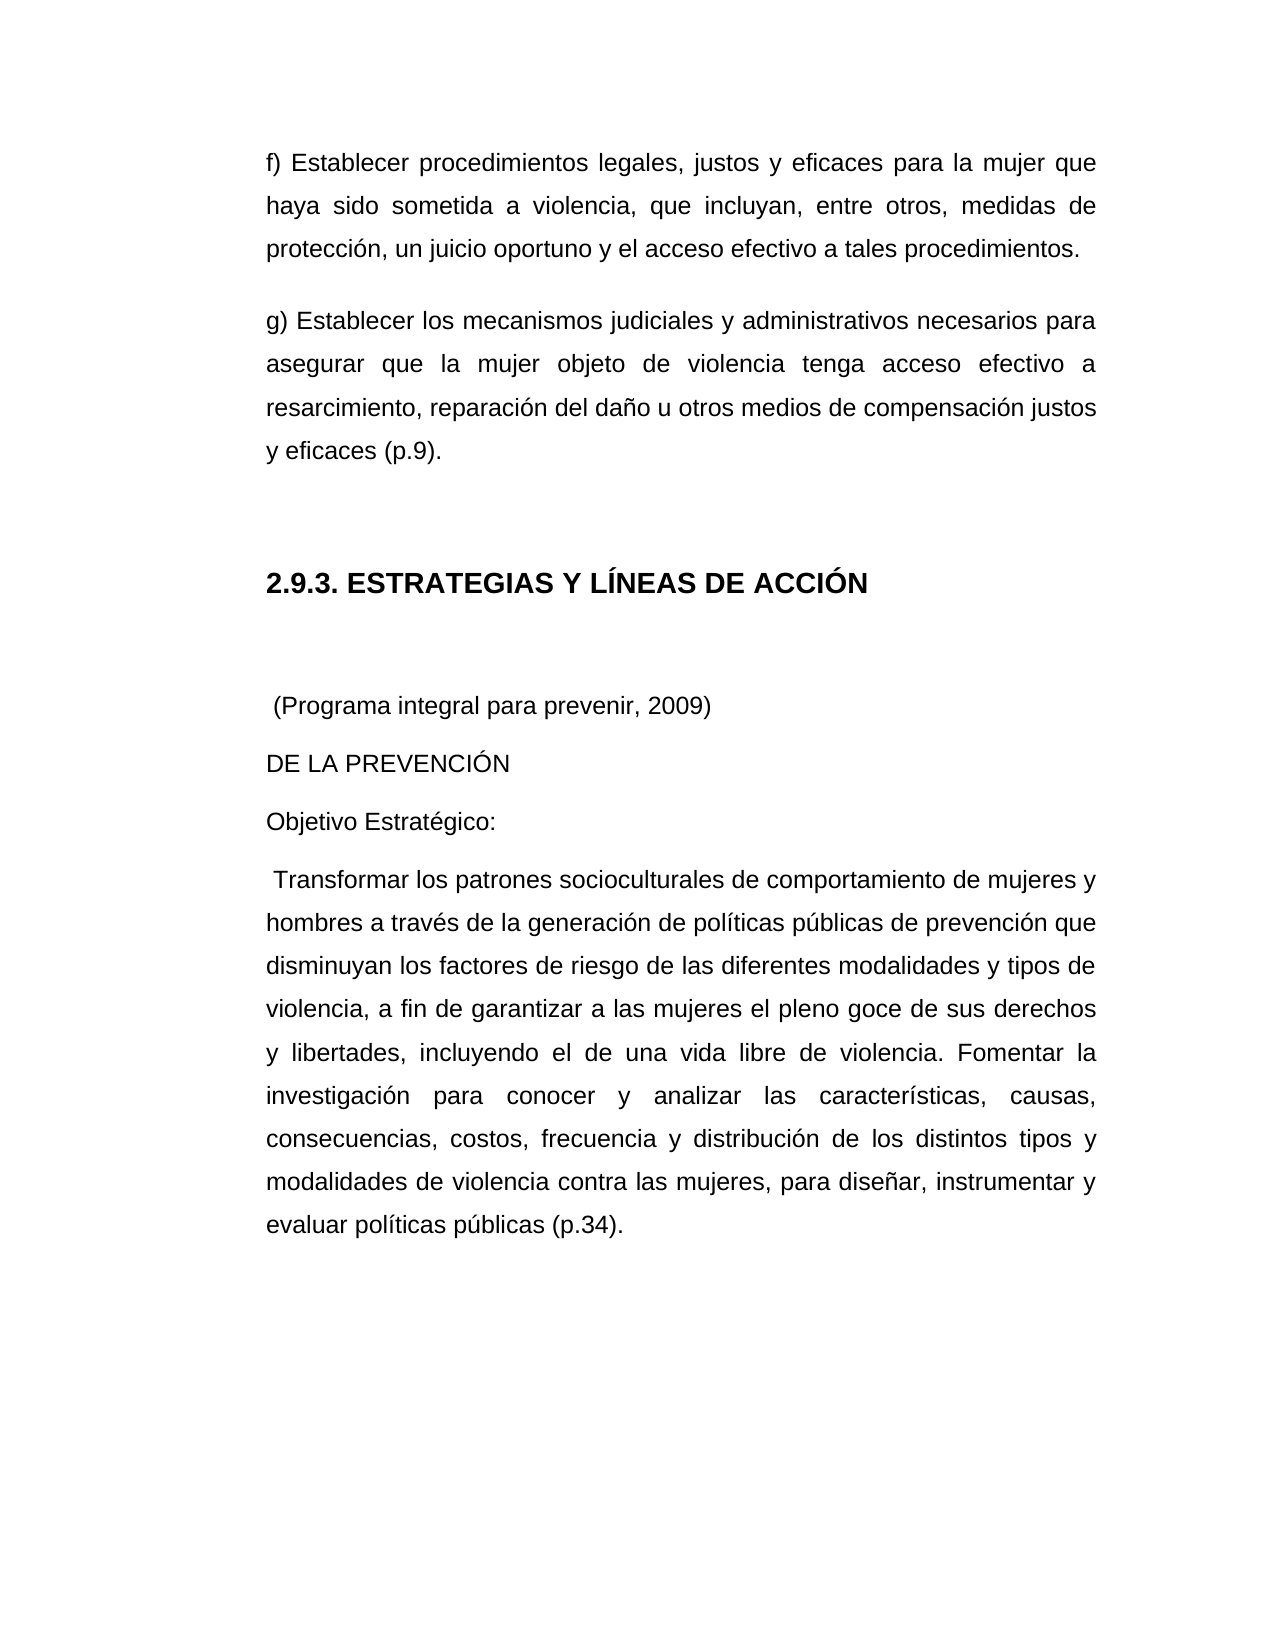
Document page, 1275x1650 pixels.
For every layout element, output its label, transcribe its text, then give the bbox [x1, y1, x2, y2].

text f) Establecer procedimientos legales, justos y eficaces para la mujer que haya sido sometida a violencia, que incluyan, entre otros, medidas de protección, un juicio oportuno y el acceso efectivo a tales procedimientos. [266, 148, 1098, 263]
text DE LA PREVENCIÓN [266, 749, 1098, 778]
text g) Establecer los mecanismos judiciales y administrativos necesarios para asegurar que la mujer objeto de violencia tenga acceso efectivo a resarcimiento, reparación del daño u otros medios de compensación justos y eficaces (p.9). [266, 306, 1098, 464]
text Transformar los patrones socioculturales de comportamiento de mujeres y hombres a través de la generación de políticas públicas de prevención que disminuyan los factores de riesgo de las diferentes modalidades y tipos de violencia, a fin de garantizar a las mujeres el pleno goce de sus derechos y libertades, incluyendo el de una vida libre de violencia. Fomentar la investigación para conocer y analizar las características, causas, consecuencias, costos, frecuencia y distribución de los distintos tipos y modalidades de violencia contra las mujeres, para diseñar, instrumentar y evaluar políticas públicas (p.34). [266, 865, 1098, 1239]
text 2.9.3. ESTRATEGIAS Y LÍNEAS DE ACCIÓN [266, 566, 1098, 599]
text Objetivo Estratégico: [266, 807, 1098, 836]
